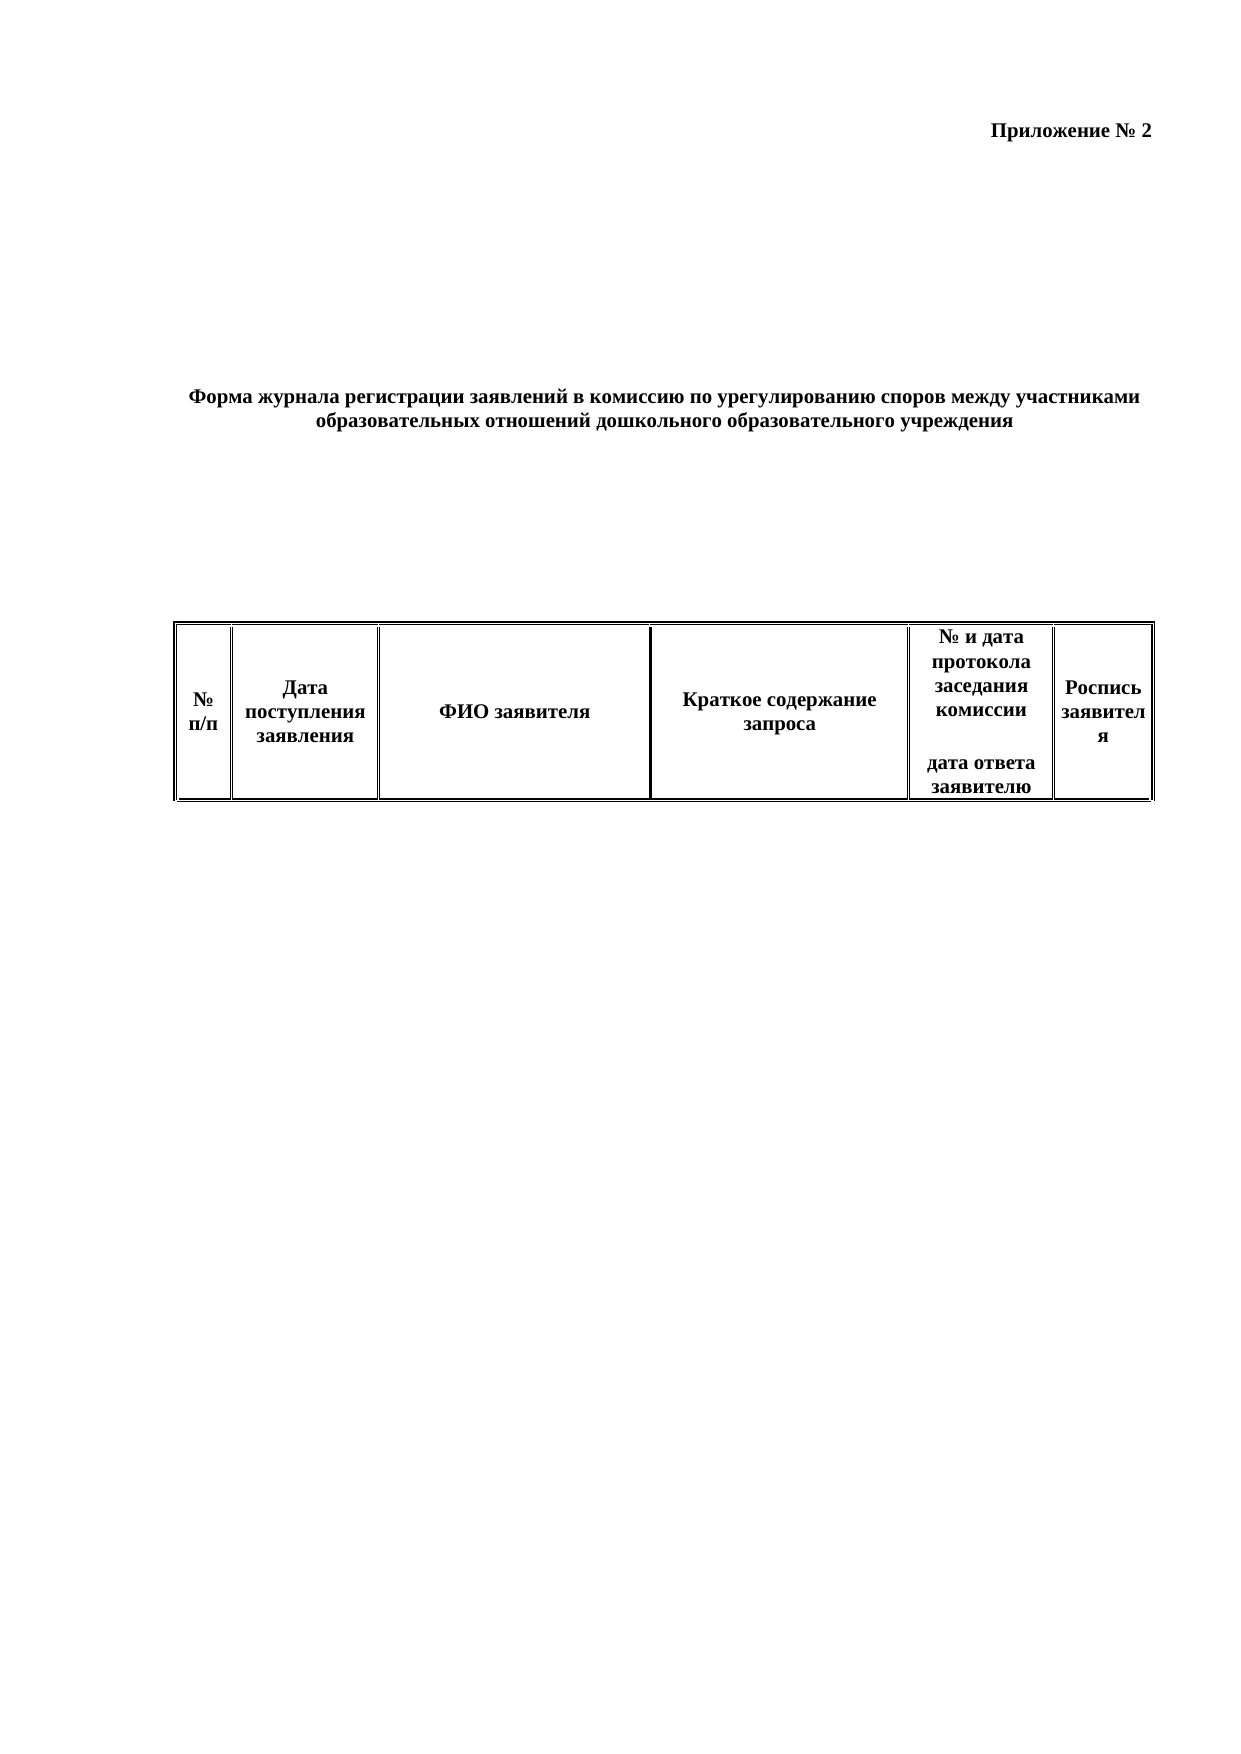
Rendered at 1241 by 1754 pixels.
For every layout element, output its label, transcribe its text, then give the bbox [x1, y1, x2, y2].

table_header Краткое содержание запроса [650, 625, 909, 798]
table_header ФИО заявителя [379, 623, 650, 798]
table_header Дата поступления заявления [232, 625, 379, 798]
text Приложение № 2 [177, 118, 1152, 142]
table_header Роспись заявителя [1054, 625, 1151, 798]
table_header № и дата протокола заседания комиссии дата ответа заявителю [909, 625, 1054, 798]
text Форма журнала регистрации заявлений в комиссию по урегулированию споров между участниками образовательных отношений дошкольного образовательного учреждения [177, 384, 1152, 432]
table_header № п/п [177, 625, 232, 798]
